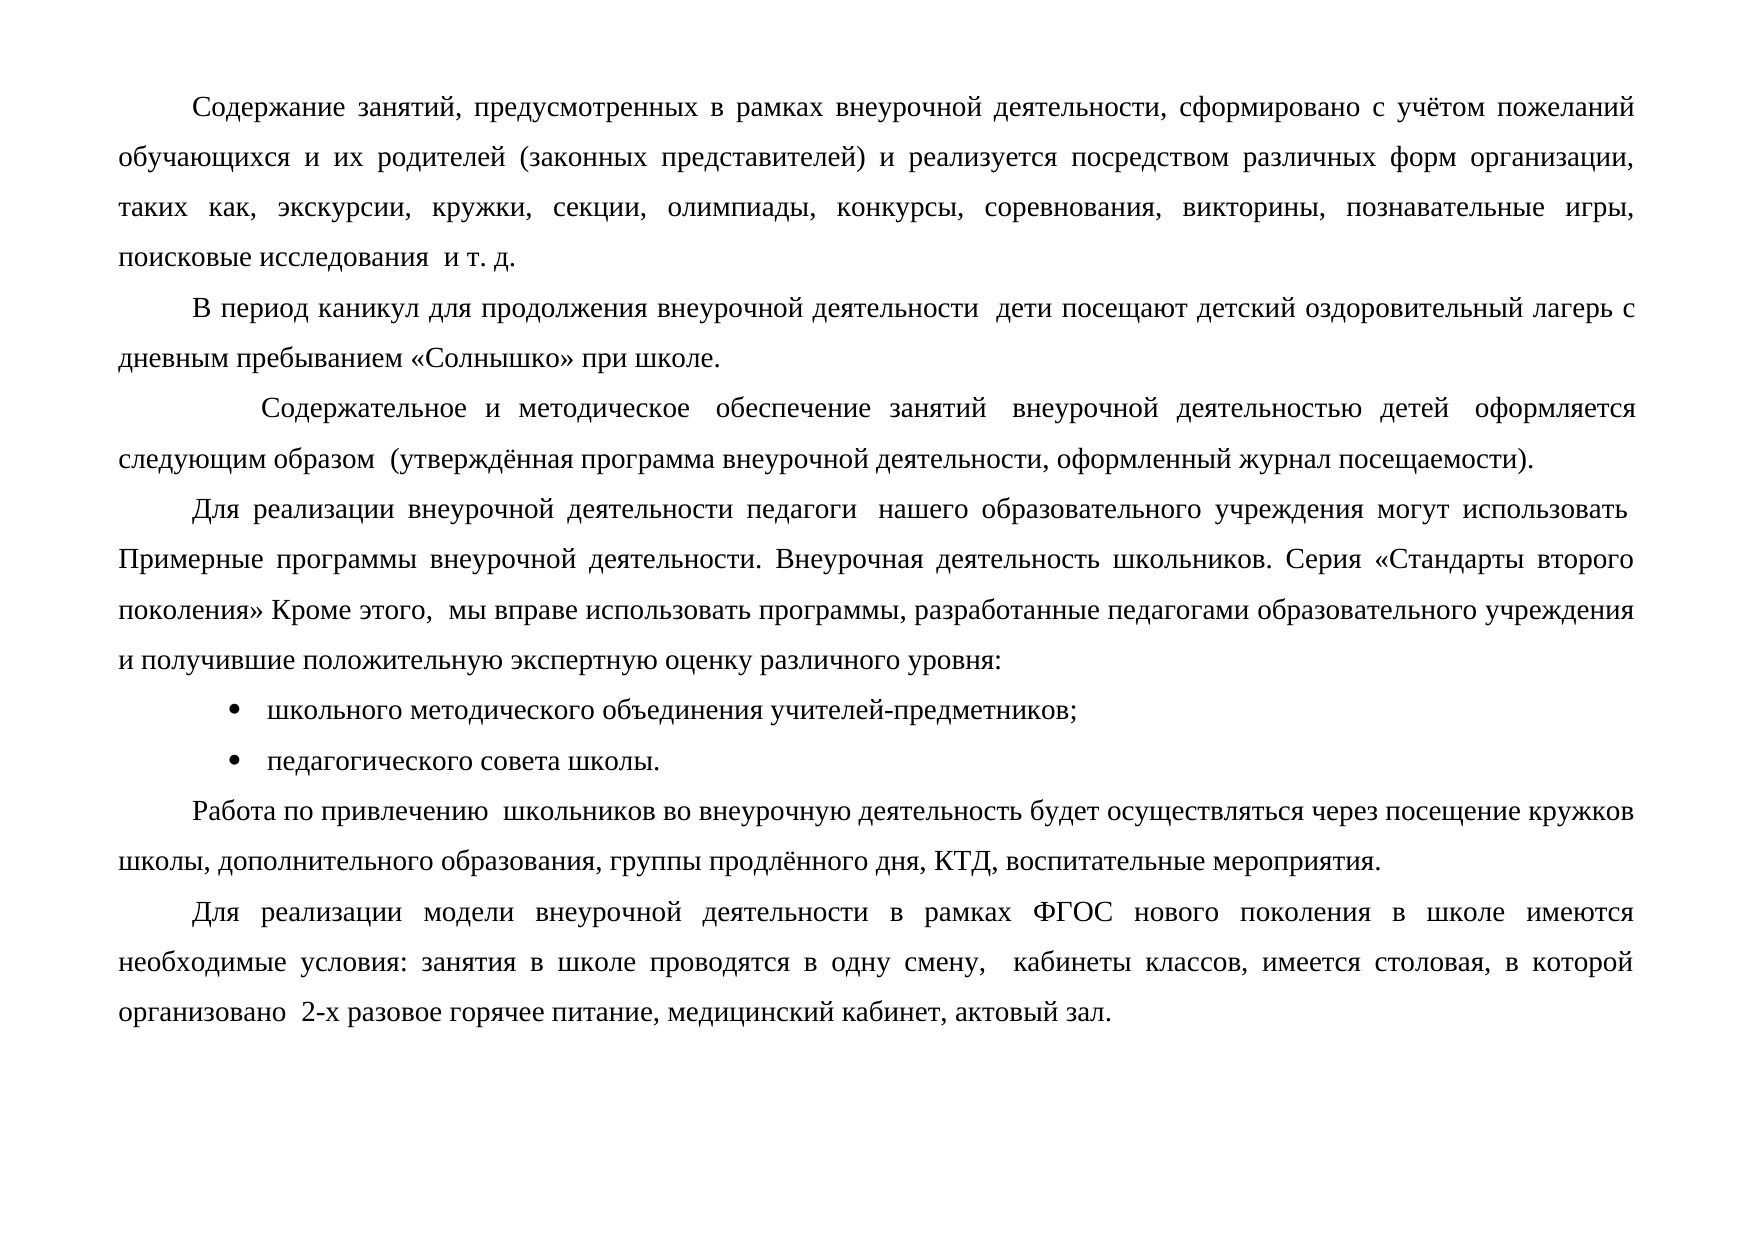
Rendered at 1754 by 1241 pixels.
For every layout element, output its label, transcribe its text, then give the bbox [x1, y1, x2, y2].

text Для реализации модели внеурочной деятельности в рамках ФГОС нового поколения в школе имеются необходимые условия: занятия в школе проводятся в одну смену, кабинеты классов, имеется столовая, в которой организовано 2-х разовое горячее питание, медицинский кабинет, актовый зал. [118, 894, 1636, 1028]
text Для реализации внеурочной деятельности педагоги нашего образовательного учреждения могут использовать Примерные программы внеурочной деятельности. Внеурочная деятельность школьников. Серия «Стандарты второго поколения» Кроме этого, мы вправе использовать программы, разработанные педагогами образовательного учреждения и получившие положительную экспертную оценку различного уровня: [118, 491, 1636, 676]
list педагогического совета школы. [229, 743, 1636, 776]
text Содержание занятий, предусмотренных в рамках внеурочной деятельности, сформировано с учётом пожеланий обучающихся и их родителей (законных представителей) и реализуется посредством различных форм организации, таких как, экскурсии, кружки, секции, олимпиады, конкурсы, соревнования, викторины, познавательные игры, поисковые исследования и т. д. [118, 89, 1636, 273]
text Содержательное и методическое обеспечение занятий внеурочной деятельностью детей оформляется следующим образом (утверждённая программа внеурочной деятельности, оформленный журнал посещаемости). [118, 391, 1636, 474]
list школьного методического объединения учителей-предметников; [229, 692, 1636, 726]
text В период каникул для продолжения внеурочной деятельности дети посещают детский оздоровительный лагерь с дневным пребыванием «Солнышко» при школе. [118, 290, 1636, 374]
text Работа по привлечению школьников во внеурочную деятельность будет осуществляться через посещение кружков школы, дополнительного образования, группы продлённого дня, КТД, воспитательные мероприятия. [118, 793, 1636, 877]
